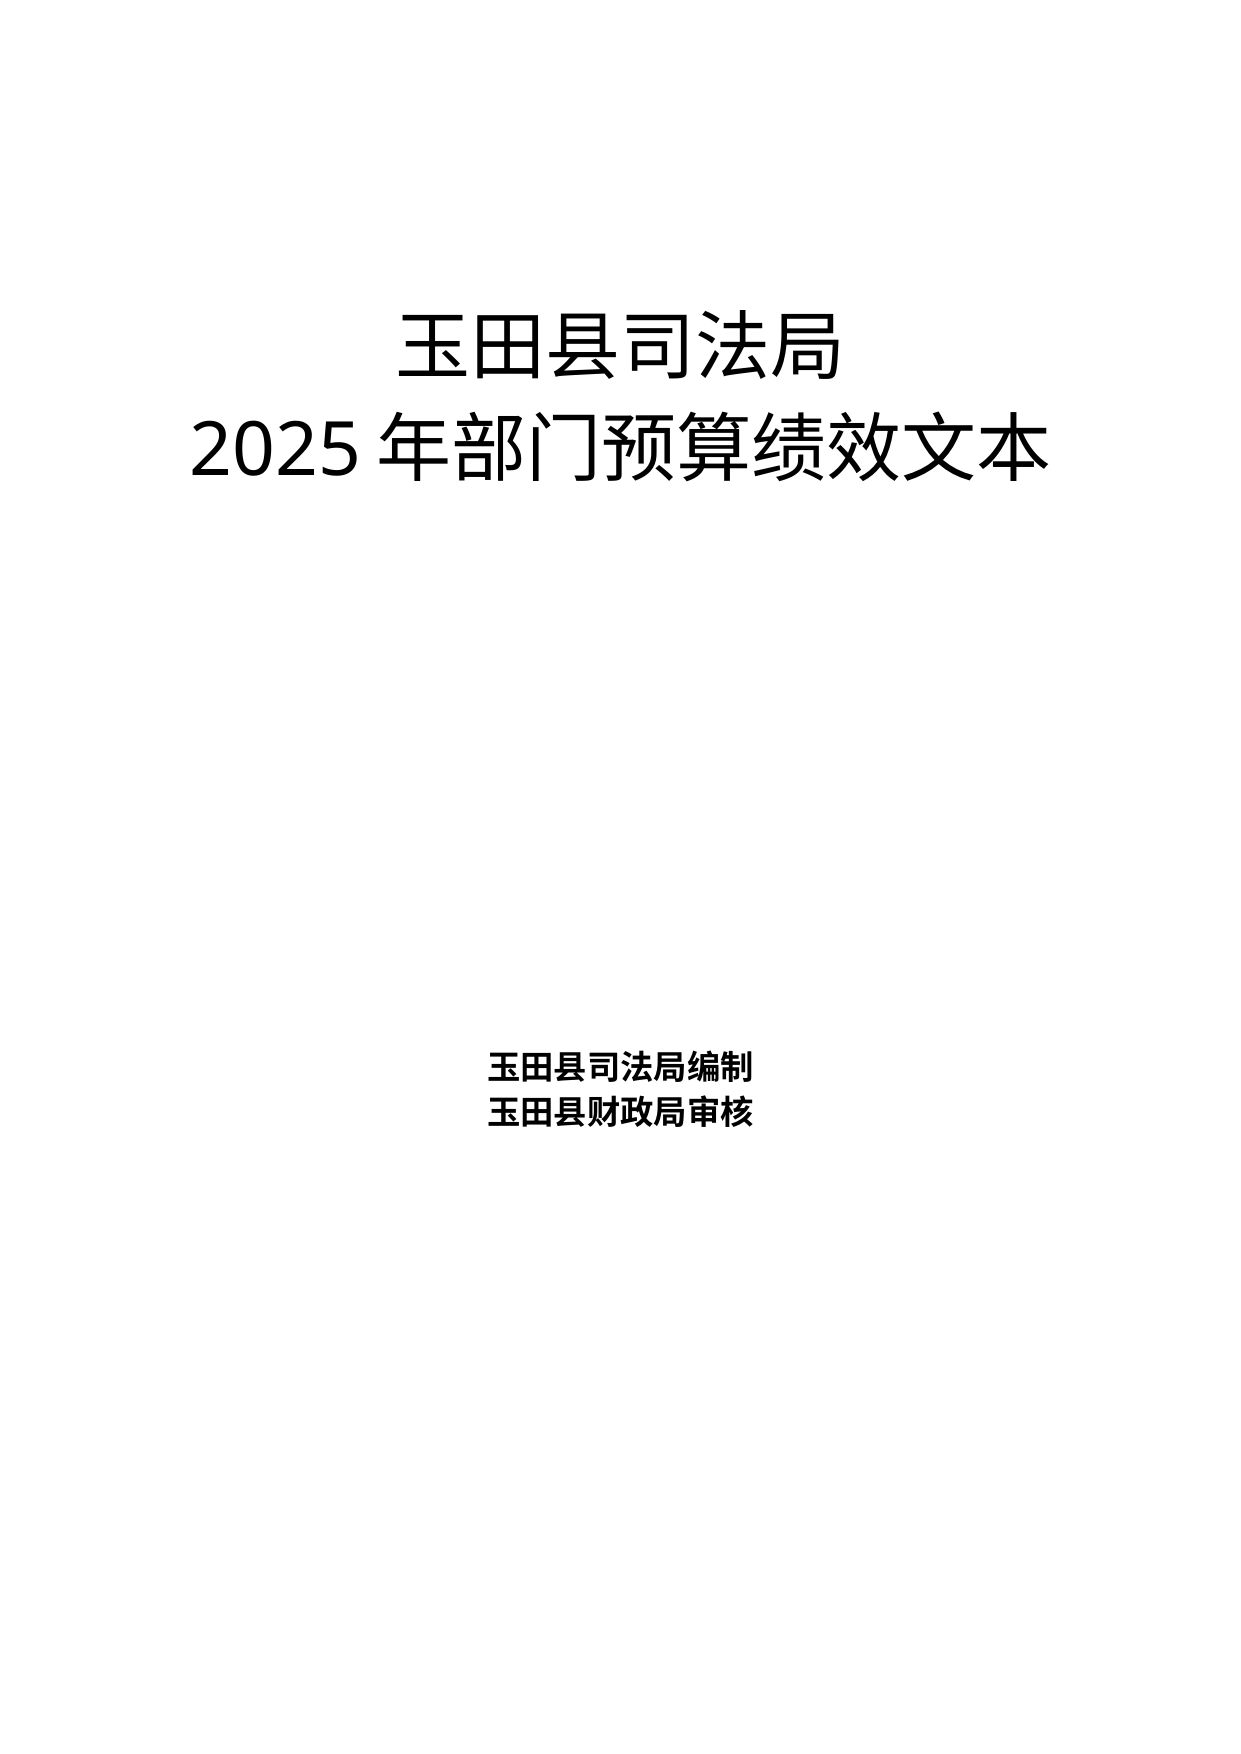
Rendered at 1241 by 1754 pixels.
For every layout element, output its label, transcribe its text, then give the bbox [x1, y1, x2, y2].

text 2025年部门预算绩效文本 [136, 395, 1104, 497]
text 玉田县财政局审核 [136, 1089, 1104, 1134]
text 玉田县司法局编制 [136, 1043, 1104, 1089]
text 玉田县司法局 [136, 293, 1104, 395]
